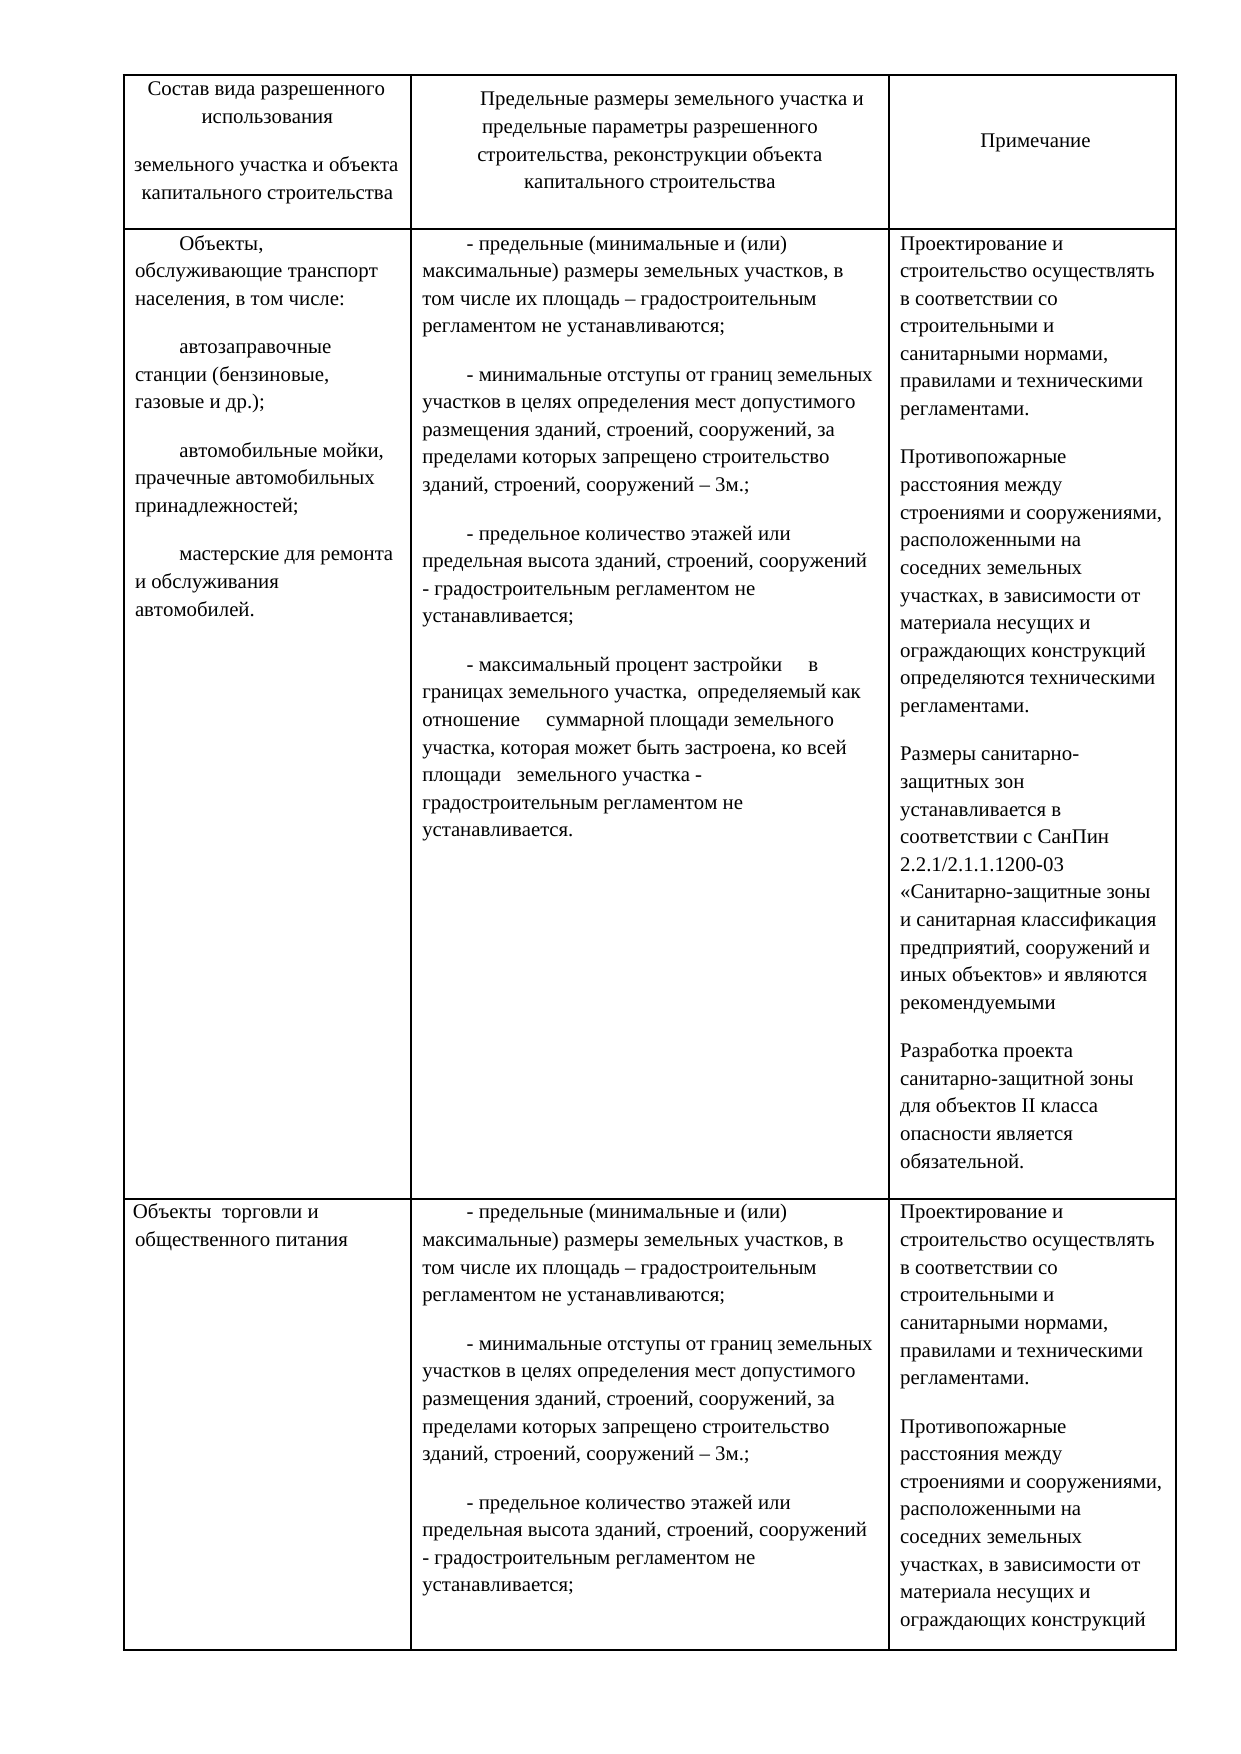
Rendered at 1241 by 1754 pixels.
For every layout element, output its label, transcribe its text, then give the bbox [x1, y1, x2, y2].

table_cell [412, 1200, 888, 1648]
table_cell Объекты, обслуживающие транспорт населения, в том числе: автозаправочные станции (бензиновые, газовые и др.); автомобильные мойки, прачечные автомобильных принадлежностей; мастерские для ремонта и обслуживания автомобилей. [125, 230, 410, 1197]
table_header Предельные размеры земельного участка и предельные параметры разрешенного строительства, реконструкции объекта капитального строительства [412, 76, 888, 228]
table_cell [890, 1200, 1175, 1648]
table_cell Проектирование и строительство осуществлять в соответствии со строительными и санитарными нормами, правилами и техническими регламентами. Противопожарные расстояния между строениями и сооружениями, расположенными на соседних земельных участках, в зависимости от материала несущих и ограждающих конструкций определяются техническими регламентами. Размеры санитарно-защитных зон устанавливается в соответствии с СанПин 2.2.1/2.1.1.1200-03 «Санитарно-защитные зоны и санитарная классификация предприятий, сооружений и иных объектов» и являются рекомендуемыми Разработка проекта санитарно-защитной зоны для объектов II класса опасности является обязательной. [890, 230, 1175, 1197]
table_header Состав вида разрешенного использования земельного участка и объекта капитального строительства [125, 76, 410, 228]
table_header Примечание [890, 76, 1175, 228]
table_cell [125, 1200, 410, 1648]
